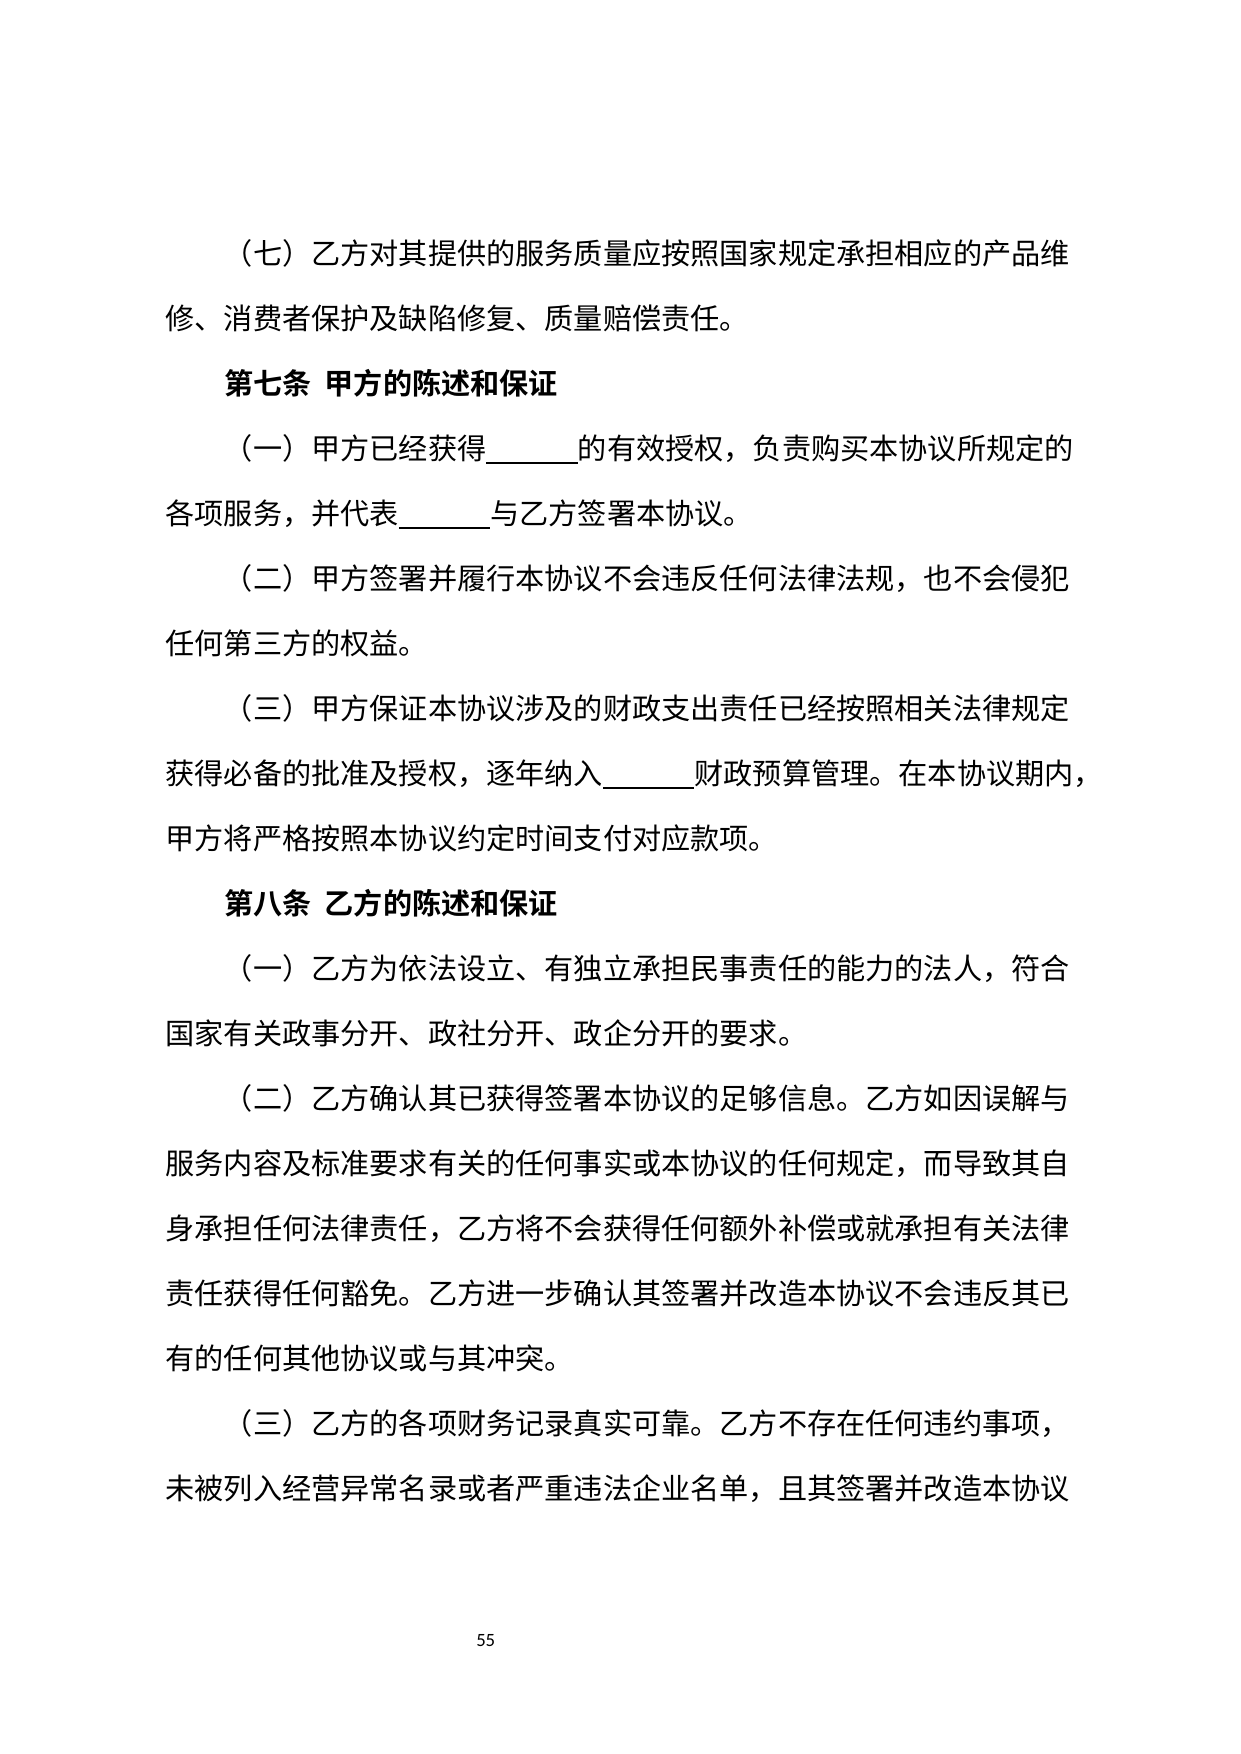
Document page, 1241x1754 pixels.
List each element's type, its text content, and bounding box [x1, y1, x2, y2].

text （三）甲方保证本协议涉及的财政支出责任已经按照相关法律规定获得必备的批准及授权，逐年纳入 财政预算管理。在本协议期内，甲方将严格按照本协议约定时间支付对应款项。 [165, 674, 1087, 869]
text 第七条 甲方的陈述和保证 [165, 349, 1087, 414]
text （二）甲方签署并履行本协议不会违反任何法律法规，也不会侵犯任何第三方的权益。 [165, 544, 1087, 674]
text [165, 1389, 1087, 1519]
text （一）乙方为依法设立、有独立承担民事责任的能力的法人，符合国家有关政事分开、政社分开、政企分开的要求。 [165, 934, 1087, 1064]
text （七）乙方对其提供的服务质量应按照国家规定承担相应的产品维修、消费者保护及缺陷修复、质量赔偿责任。 [165, 219, 1087, 349]
text （一）甲方已经获得 的有效授权，负责购买本协议所规定的各项服务，并代表 与乙方签署本协议。 [165, 414, 1087, 544]
text 第八条 乙方的陈述和保证 [165, 869, 1087, 934]
text （二）乙方确认其已获得签署本协议的足够信息。乙方如因误解与服务内容及标准要求有关的任何事实或本协议的任何规定，而导致其自身承担任何法律责任，乙方将不会获得任何额外补偿或就承担有关法律责任获得任何豁免。乙方进一步确认其签署并改造本协议不会违反其已有的任何其他协议或与其冲突。 [165, 1064, 1087, 1389]
